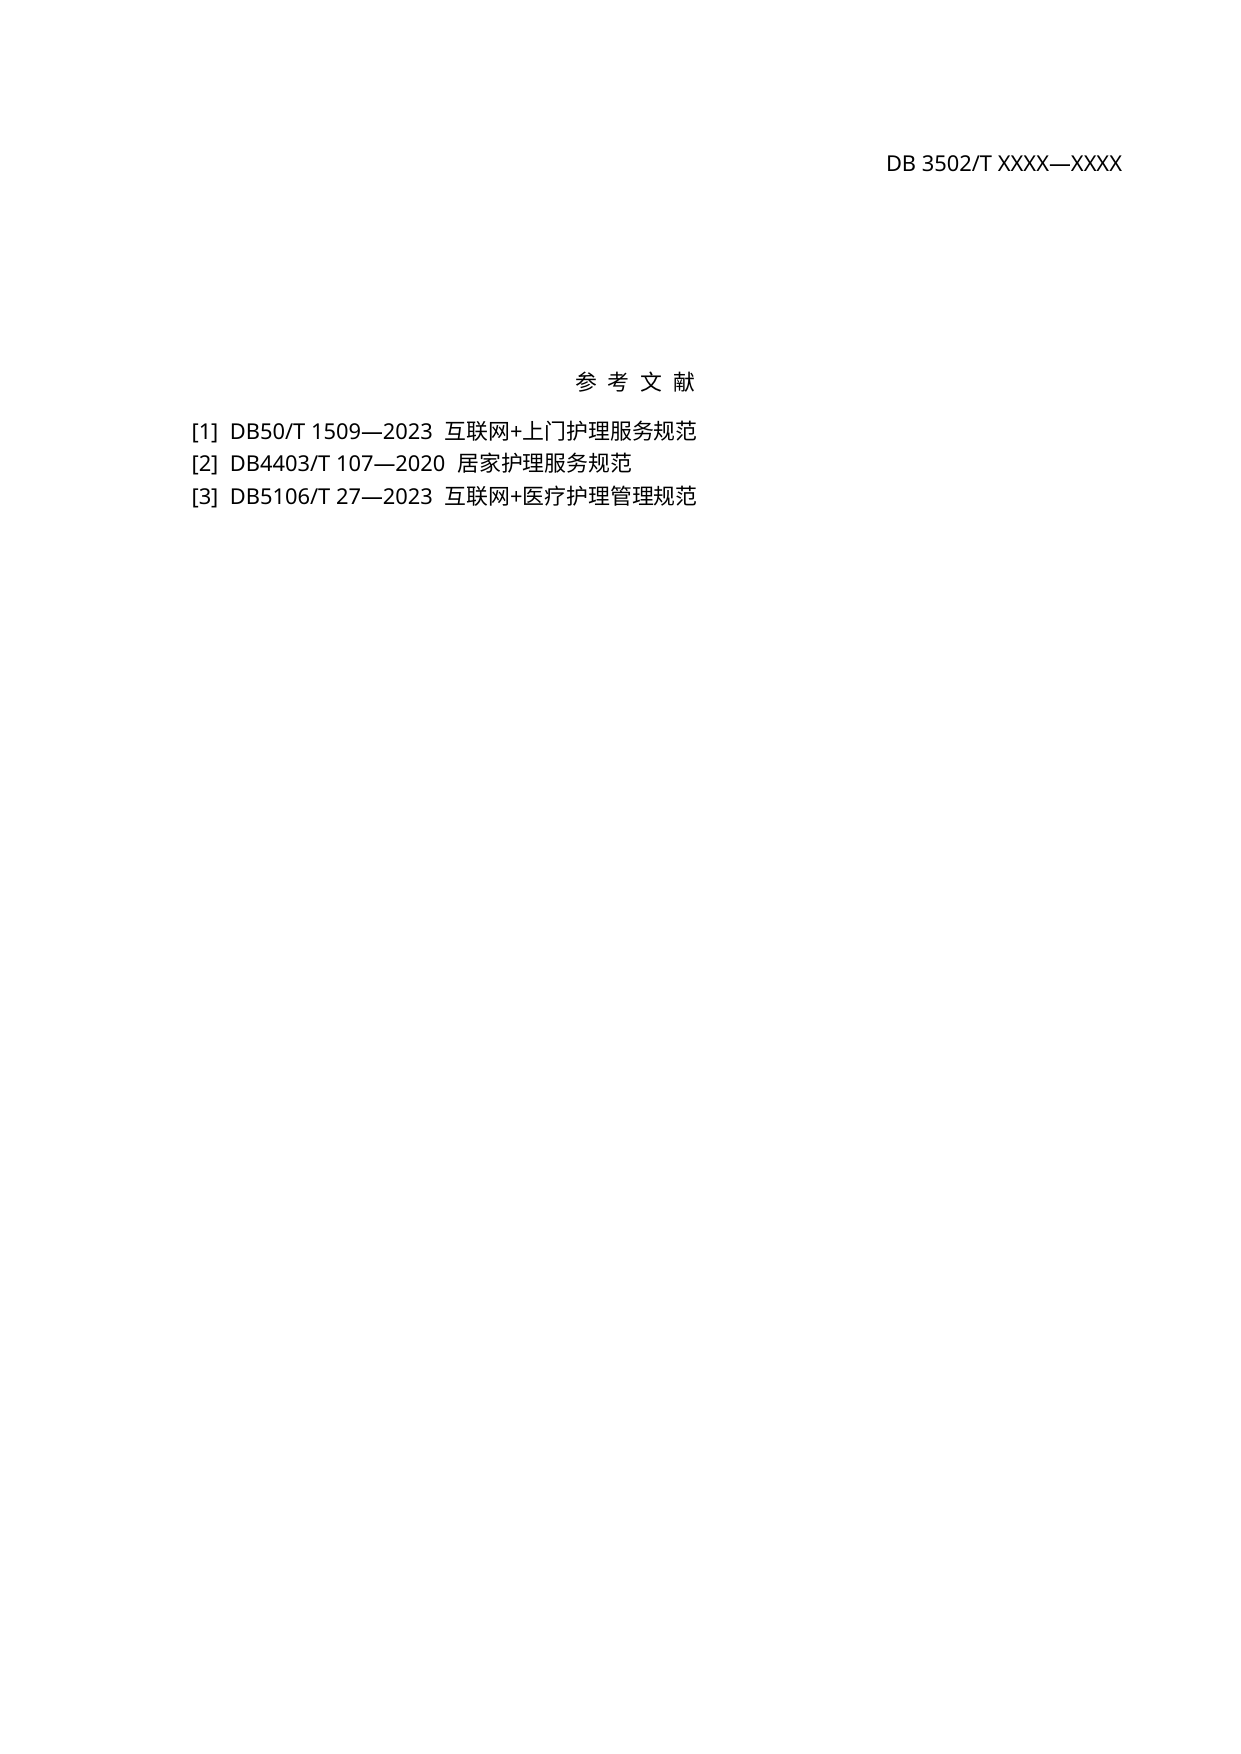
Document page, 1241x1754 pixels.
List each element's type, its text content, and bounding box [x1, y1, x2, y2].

text [3] DB5106/T 27—2023 互联网+医疗护理管理规范 [148, 478, 1122, 511]
text [2] DB4403/T 107—2020 居家护理服务规范 [148, 446, 1122, 478]
text [1] DB50/T 1509—2023 互联网+上门护理服务规范 [148, 413, 1122, 446]
text 参考文献 [148, 365, 1122, 397]
